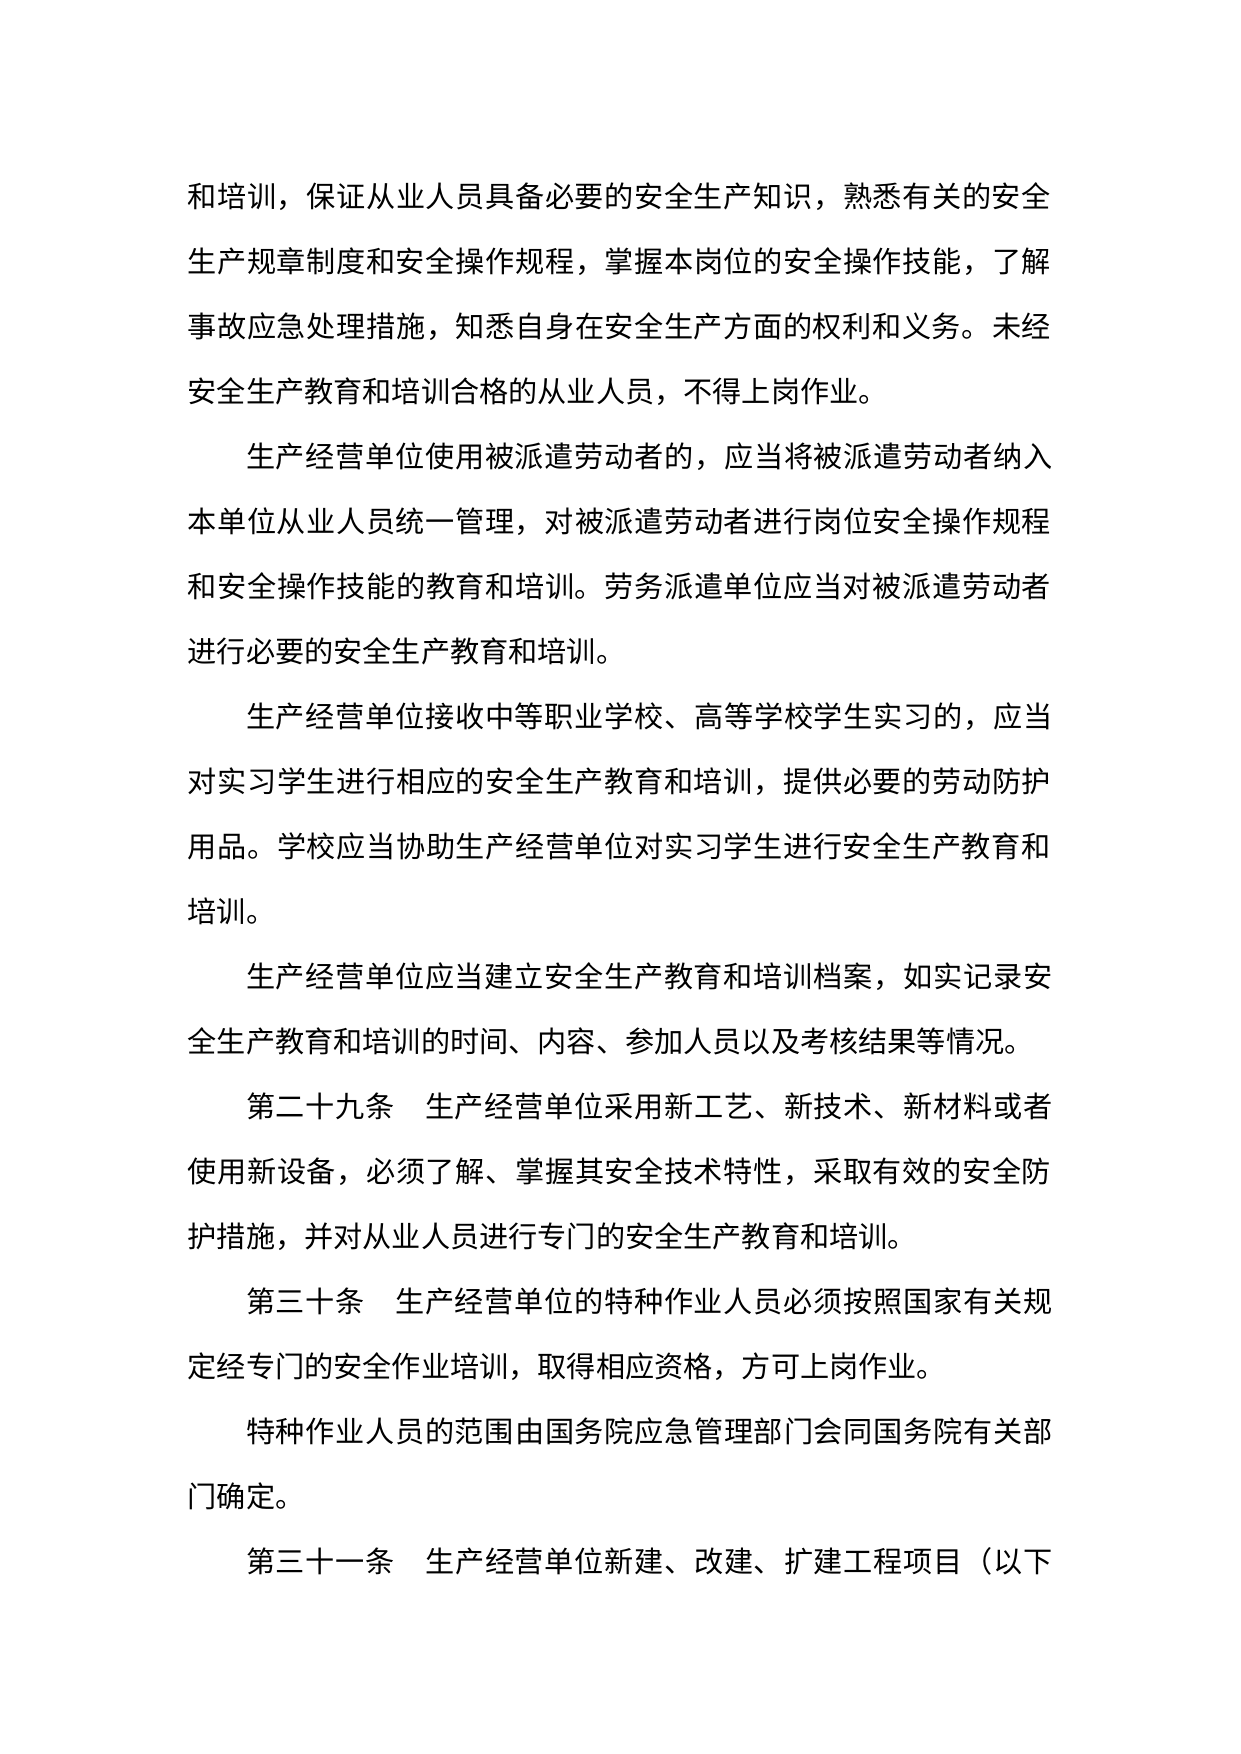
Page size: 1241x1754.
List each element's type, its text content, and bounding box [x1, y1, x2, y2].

text 生产经营单位使用被派遣劳动者的，应当将被派遣劳动者纳入本单位从业人员统一管理，对被派遣劳动者进行岗位安全操作规程和安全操作技能的教育和培训。劳务派遣单位应当对被派遣劳动者进行必要的安全生产教育和培训。 [187, 422, 1053, 682]
text 特种作业人员的范围由国务院应急管理部门会同国务院有关部门确定。 [187, 1397, 1053, 1527]
text 第二十九条 生产经营单位采用新工艺、新技术、新材料或者使用新设备，必须了解、掌握其安全技术特性，采取有效的安全防护措施，并对从业人员进行专门的安全生产教育和培训。 [187, 1072, 1053, 1267]
text 生产经营单位接收中等职业学校、高等学校学生实习的，应当对实习学生进行相应的安全生产教育和培训，提供必要的劳动防护用品。学校应当协助生产经营单位对实习学生进行安全生产教育和培训。 [187, 682, 1053, 942]
text 生产经营单位应当建立安全生产教育和培训档案，如实记录安全生产教育和培训的时间、内容、参加人员以及考核结果等情况。 [187, 942, 1053, 1072]
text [187, 1527, 1053, 1592]
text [187, 162, 1053, 422]
text 第三十条 生产经营单位的特种作业人员必须按照国家有关规定经专门的安全作业培训，取得相应资格，方可上岗作业。 [187, 1267, 1053, 1397]
